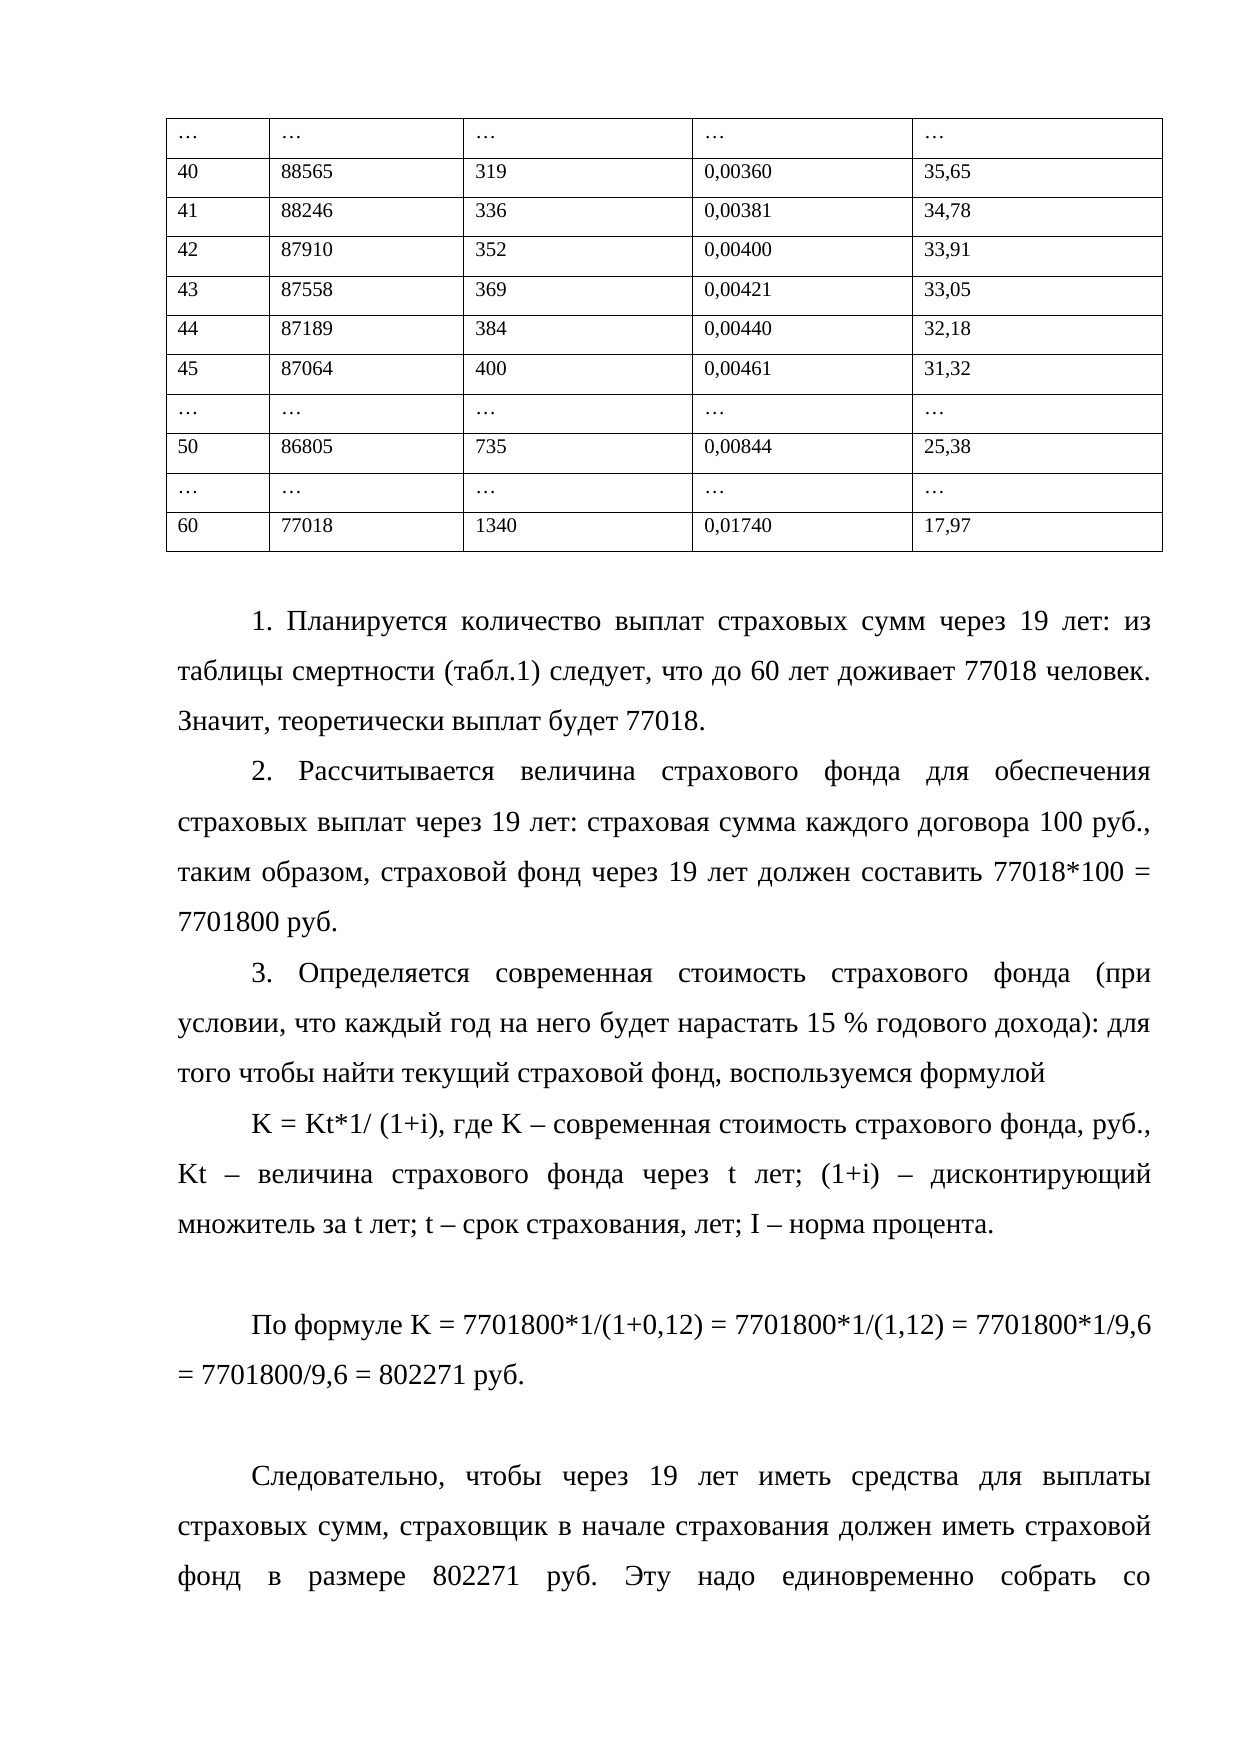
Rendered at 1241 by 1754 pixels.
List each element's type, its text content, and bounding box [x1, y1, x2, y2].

table_cell 45 [167, 355, 269, 394]
table_cell 50 [167, 434, 269, 472]
table_cell … [464, 119, 692, 157]
table_cell … [913, 119, 1162, 157]
table_cell 40 [167, 159, 269, 197]
text K = Kt*1/ (1+i), где K – современная стоимость страхового фонда, руб., Kt – величина страхового фонда через t лет; (1+i) – дисконтирующий множитель за t лет; t – срок страхования, лет; I – норма процента. [177, 1106, 1152, 1240]
table_cell 369 [464, 277, 692, 315]
table_cell 88565 [270, 159, 463, 197]
table_cell 0,00381 [693, 198, 912, 236]
table_cell 0,00400 [693, 237, 912, 276]
table_cell 60 [167, 513, 269, 551]
table_cell 336 [464, 198, 692, 236]
table_cell 0,00844 [693, 434, 912, 472]
table_cell … [167, 395, 269, 433]
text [177, 1458, 1152, 1592]
table_cell 0,00421 [693, 277, 912, 315]
table_cell 88246 [270, 198, 463, 236]
table_cell … [464, 395, 692, 433]
table_cell 0,00360 [693, 159, 912, 197]
table_cell 319 [464, 159, 692, 197]
table_cell 400 [464, 355, 692, 394]
table_cell 0,01740 [693, 513, 912, 551]
table_cell 87910 [270, 237, 463, 276]
table_cell 0,00461 [693, 355, 912, 394]
text 2. Рассчитывается величина страхового фонда для обеспечения страховых выплат через 19 лет: страховая сумма каждого договора 100 руб., таким образом, страховой фонд через 19 лет должен составить 77018*100 = 7701800 руб. [177, 753, 1152, 938]
table_cell 87189 [270, 316, 463, 354]
table_cell 86805 [270, 434, 463, 472]
table_cell … [464, 474, 692, 512]
table_cell … [167, 119, 269, 157]
table_cell 33,05 [913, 277, 1162, 315]
table_cell … [693, 474, 912, 512]
table_cell 32,18 [913, 316, 1162, 354]
table_cell 42 [167, 237, 269, 276]
table_cell 31,32 [913, 355, 1162, 394]
table_cell 35,65 [913, 159, 1162, 197]
table_cell 77018 [270, 513, 463, 551]
table_cell 25,38 [913, 434, 1162, 472]
table_cell 41 [167, 198, 269, 236]
table_cell 384 [464, 316, 692, 354]
table_cell … [270, 119, 463, 157]
text 3. Определяется современная стоимость страхового фонда (при условии, что каждый год на него будет нарастать 15 % годового дохода): для того чтобы найти текущий страховой фонд, воспользуемся формулой [177, 955, 1152, 1089]
table_cell 33,91 [913, 237, 1162, 276]
table_cell … [693, 119, 912, 157]
table_cell … [270, 474, 463, 512]
table_cell … [913, 474, 1162, 512]
table_cell … [693, 395, 912, 433]
table_cell 87558 [270, 277, 463, 315]
table_cell 44 [167, 316, 269, 354]
text По формуле K = 7701800*1/(1+0,12) = 7701800*1/(1,12) = 7701800*1/9,6 = 7701800/9,6 = 802271 руб. [177, 1307, 1152, 1391]
table_cell 17,97 [913, 513, 1162, 551]
table_cell 0,00440 [693, 316, 912, 354]
table_cell 43 [167, 277, 269, 315]
table_cell 735 [464, 434, 692, 472]
text 1. Планируется количество выплат страховых сумм через 19 лет: из таблицы смертности (табл.1) следует, что до 60 лет доживает 77018 человек. Значит, теоретически выплат будет 77018. [177, 603, 1152, 737]
table_cell 87064 [270, 355, 463, 394]
table_cell … [167, 474, 269, 512]
table_cell 1340 [464, 513, 692, 551]
table_cell 34,78 [913, 198, 1162, 236]
table_cell … [913, 395, 1162, 433]
table_cell 352 [464, 237, 692, 276]
table_cell … [270, 395, 463, 433]
